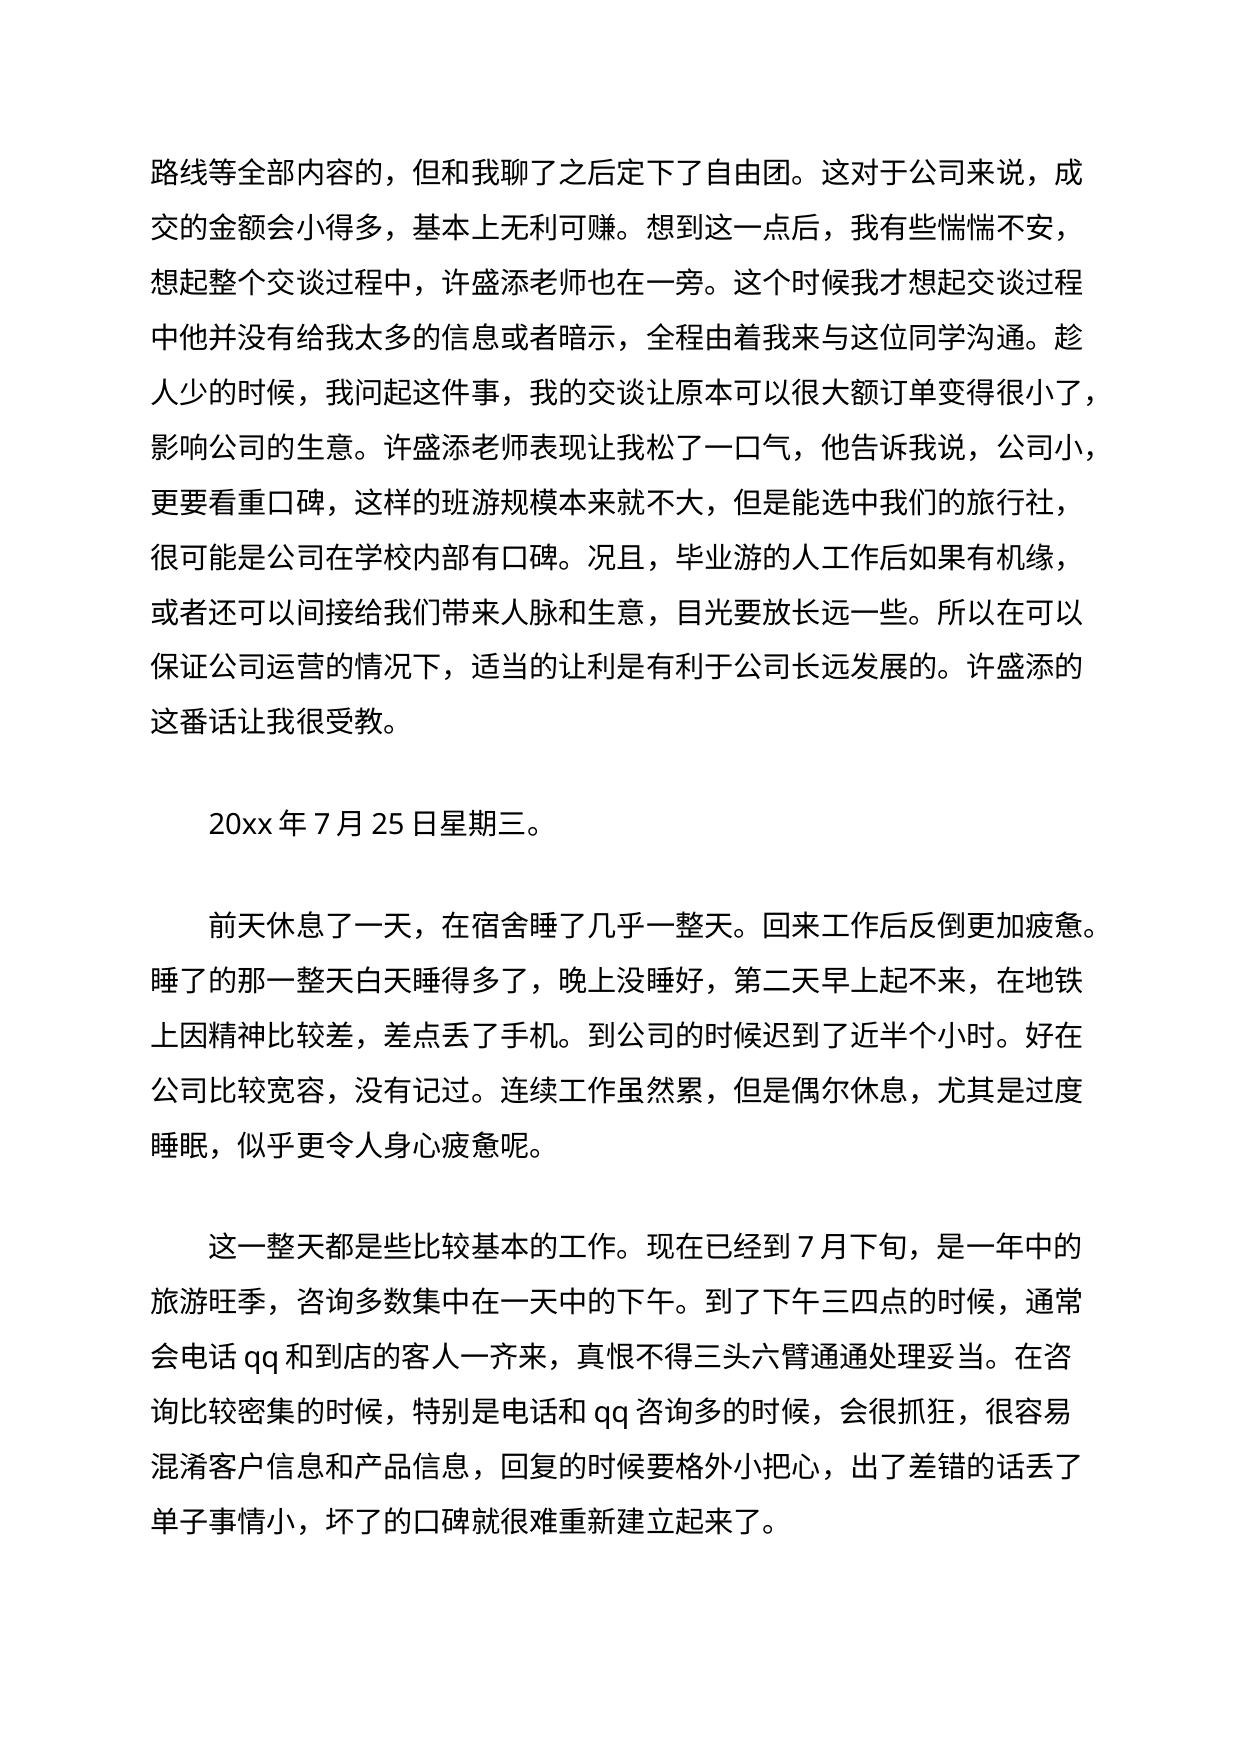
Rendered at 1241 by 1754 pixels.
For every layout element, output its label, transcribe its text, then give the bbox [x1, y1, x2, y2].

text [150, 150, 1090, 741]
text 20xx年7月25日星期三。 [150, 801, 1090, 843]
text 前天休息了一天，在宿舍睡了几乎一整天。回来工作后反倒更加疲惫。睡了的那一整天白天睡得多了，晚上没睡好，第二天早上起不来，在地铁上因精神比较差，差点丢了手机。到公司的时候迟到了近半个小时。好在公司比较宽容，没有记过。连续工作虽然累，但是偶尔休息，尤其是过度睡眠，似乎更令人身心疲惫呢。 [150, 903, 1090, 1164]
text 这一整天都是些比较基本的工作。现在已经到7月下旬，是一年中的旅游旺季，咨询多数集中在一天中的下午。到了下午三四点的时候，通常会电话qq和到店的客人一齐来，真恨不得三头六臂通通处理妥当。在咨询比较密集的时候，特别是电话和qq咨询多的时候，会很抓狂，很容易混淆客户信息和产品信息，回复的时候要格外小把心，出了差错的话丢了单子事情小，坏了的口碑就很难重新建立起来了。 [150, 1224, 1090, 1541]
